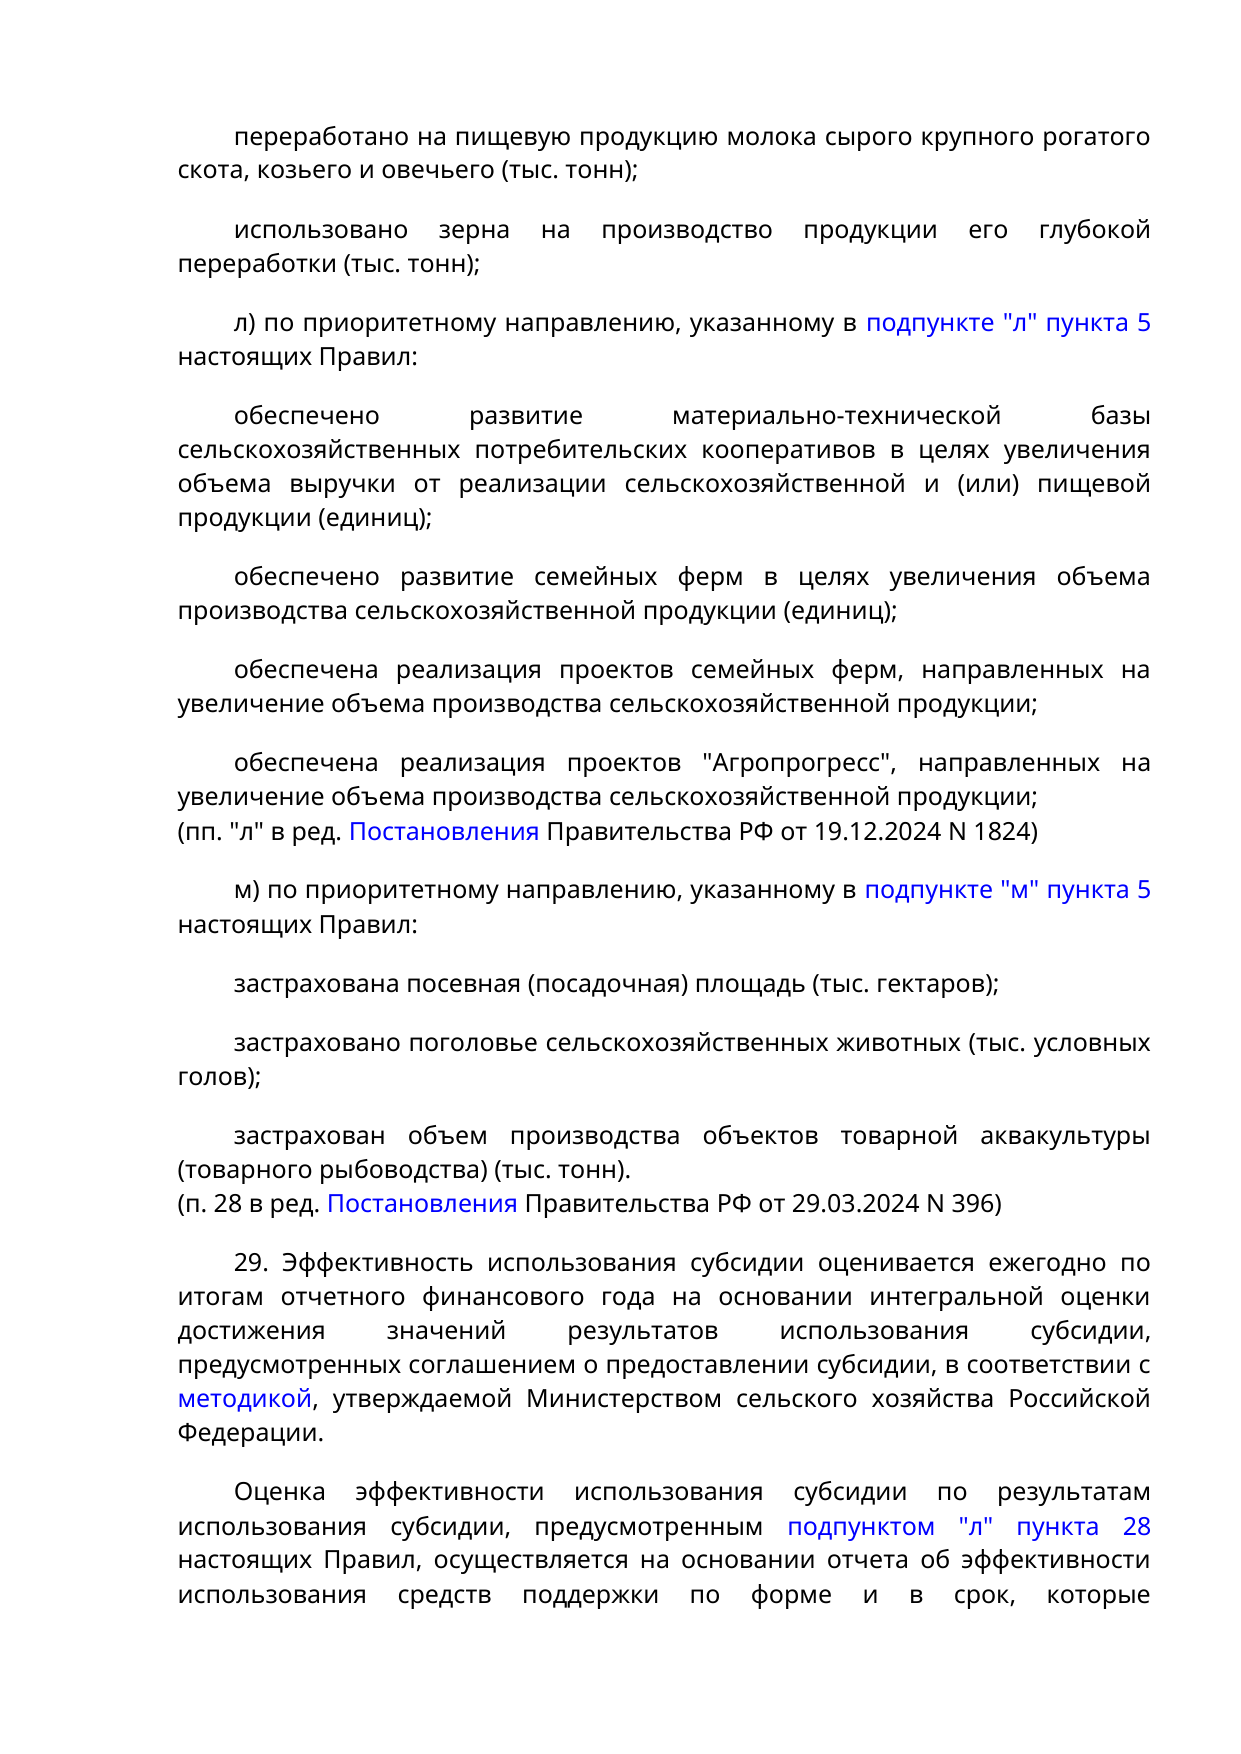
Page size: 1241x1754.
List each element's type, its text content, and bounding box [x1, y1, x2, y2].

text л) по приоритетному направлению, указанному в подпункте "л" пункта 5 настоящих Правил: [177, 304, 1152, 372]
text обеспечена реализация проектов "Агропрогресс", направленных на увеличение объема производства сельскохозяйственной продукции; [177, 745, 1152, 813]
text застрахован объем производства объектов товарной аквакультуры (товарного рыбоводства) (тыс. тонн). [177, 1117, 1152, 1186]
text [177, 1474, 1152, 1610]
text 29. Эффективность использования субсидии оценивается ежегодно по итогам отчетного финансового года на основании интегральной оценки достижения значений результатов использования субсидии, предусмотренных соглашением о предоставлении субсидии, в соответствии с методикой, утверждаемой Министерством сельского хозяйства Российской Федерации. [177, 1245, 1152, 1449]
text м) по приоритетному направлению, указанному в подпункте "м" пункта 5 настоящих Правил: [177, 872, 1152, 940]
text (п. 28 в ред. Постановления Правительства РФ от 29.03.2024 N 396) [177, 1186, 1152, 1220]
text обеспечено развитие материально-технической базы сельскохозяйственных потребительских кооперативов в целях увеличения объема выручки от реализации сельскохозяйственной и (или) пищевой продукции (единиц); [177, 397, 1152, 534]
text переработано на пищевую продукцию молока сырого крупного рогатого скота, козьего и овечьего (тыс. тонн); [177, 118, 1152, 186]
text застраховано поголовье сельскохозяйственных животных (тыс. условных голов); [177, 1024, 1152, 1092]
text использовано зерна на производство продукции его глубокой переработки (тыс. тонн); [177, 211, 1152, 279]
text обеспечена реализация проектов семейных ферм, направленных на увеличение объема производства сельскохозяйственной продукции; [177, 652, 1152, 720]
text (пп. "л" в ред. Постановления Правительства РФ от 19.12.2024 N 1824) [177, 813, 1152, 847]
text обеспечено развитие семейных ферм в целях увеличения объема производства сельскохозяйственной продукции (единиц); [177, 559, 1152, 627]
text застрахована посевная (посадочная) площадь (тыс. гектаров); [177, 965, 1152, 999]
